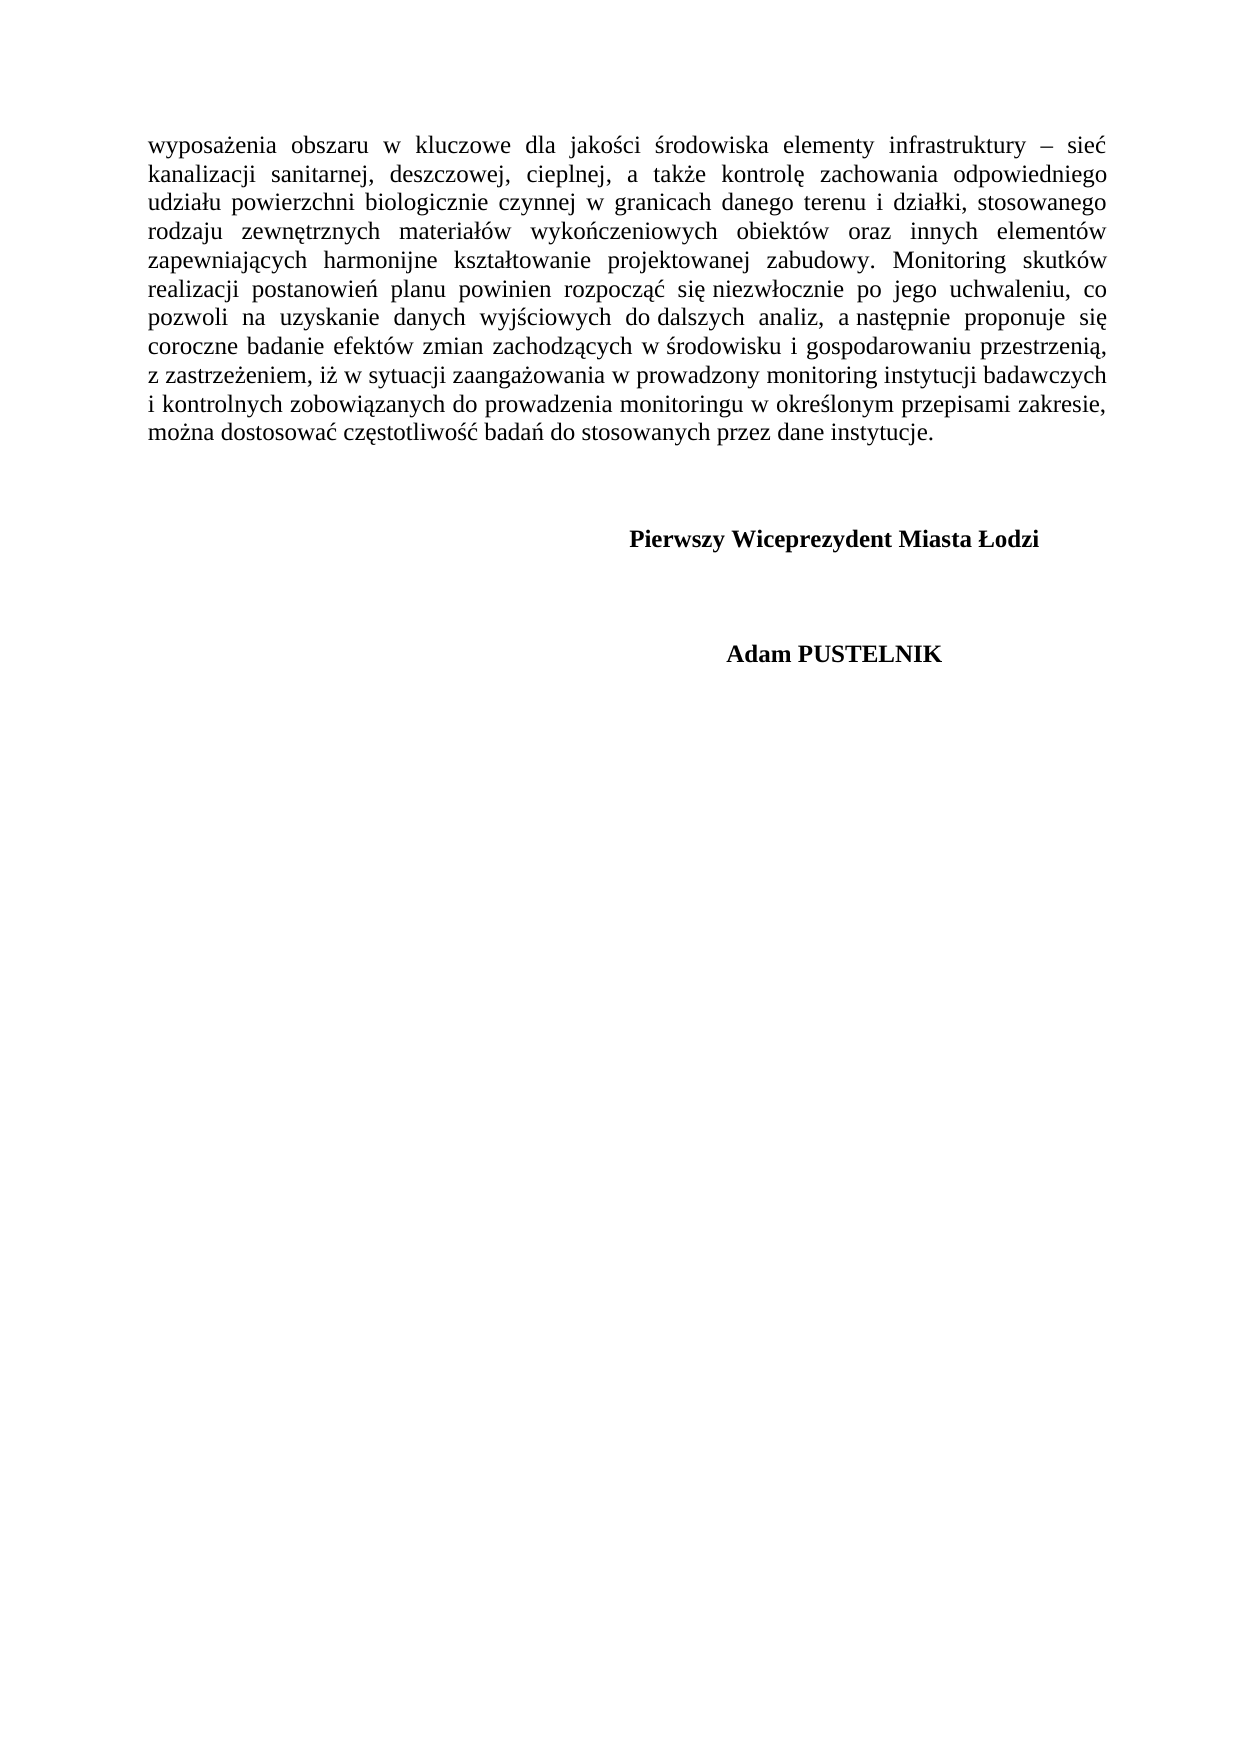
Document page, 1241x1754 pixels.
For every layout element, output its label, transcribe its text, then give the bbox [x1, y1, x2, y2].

text Pierwszy Wiceprezydent Miasta Łodzi [561, 524, 1107, 553]
text Adam PUSTELNIK [561, 639, 1107, 668]
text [148, 130, 1107, 446]
